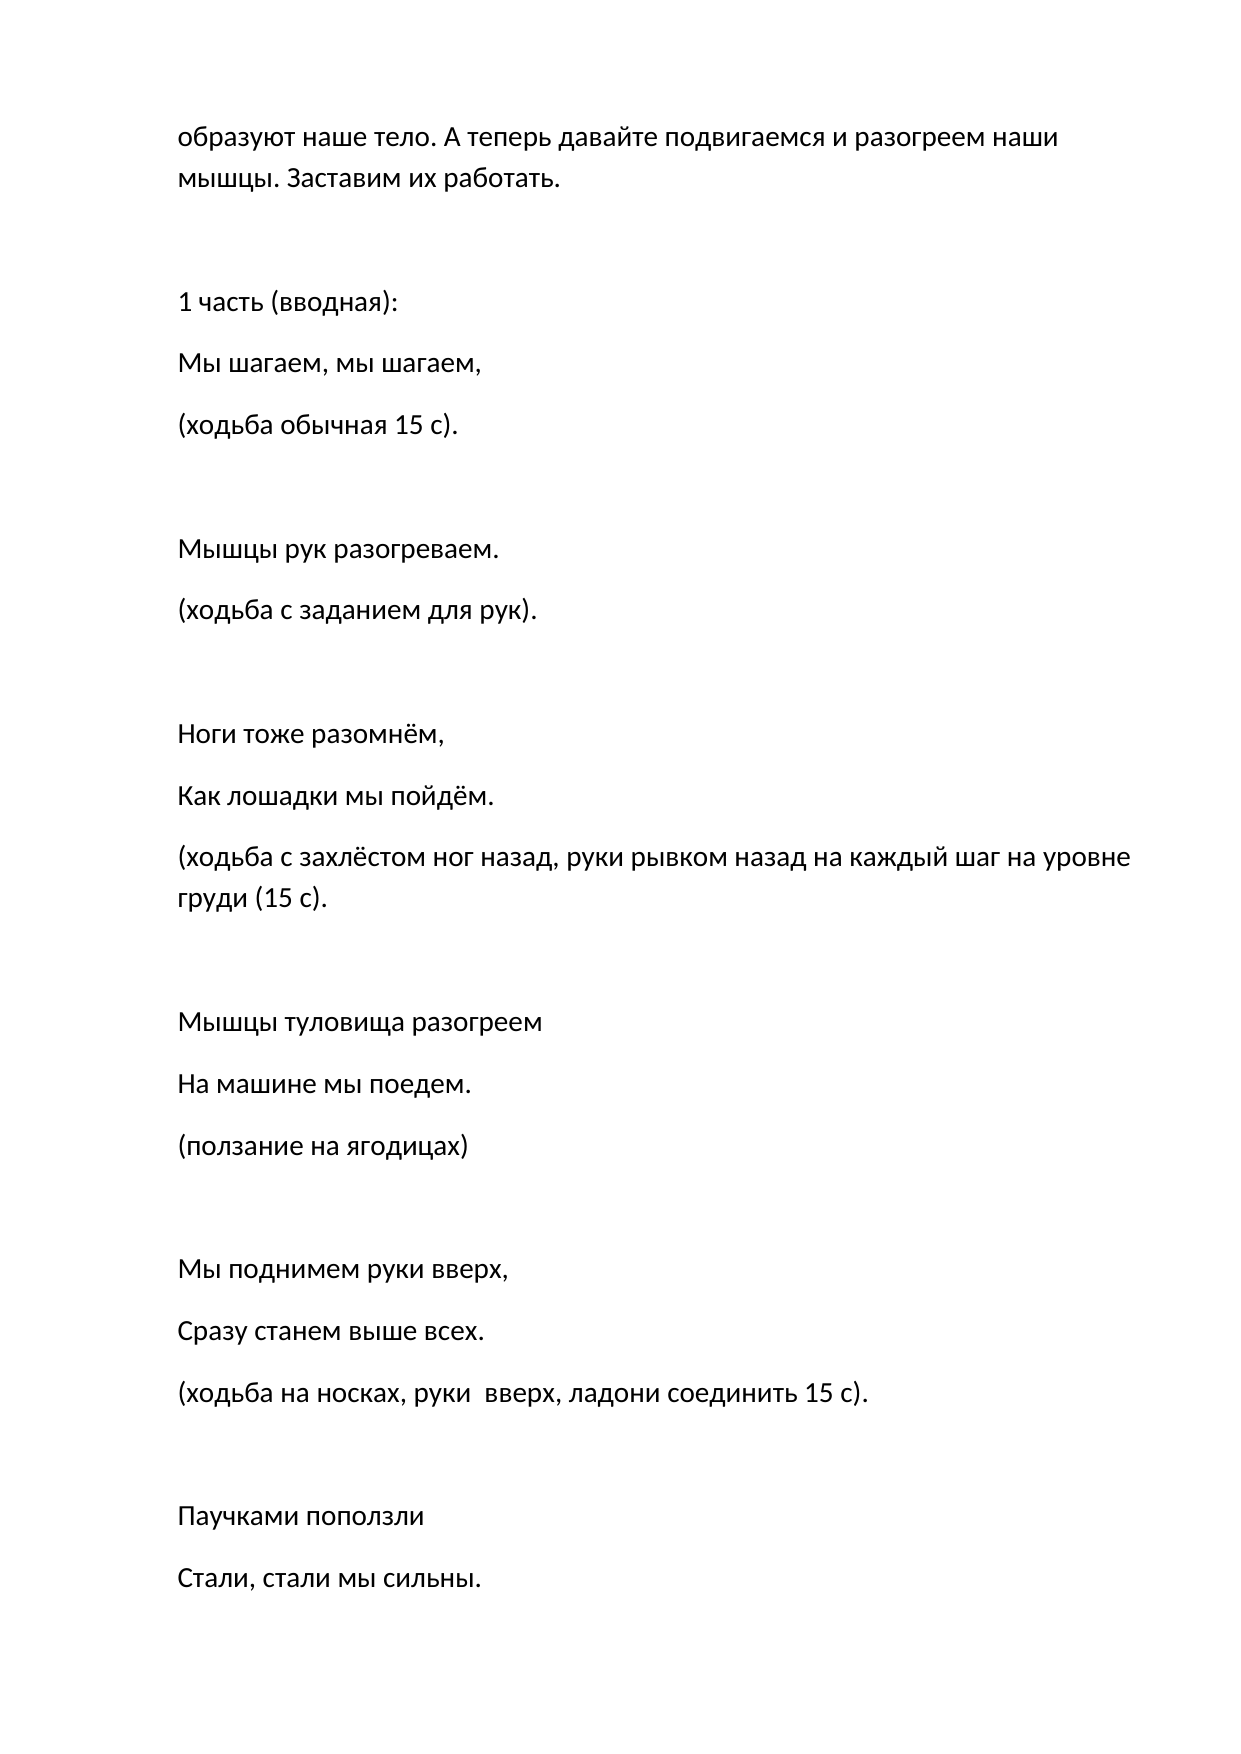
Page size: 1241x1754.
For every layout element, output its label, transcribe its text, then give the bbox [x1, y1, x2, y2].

text 1 часть (вводная): [177, 283, 1152, 318]
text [177, 118, 1152, 195]
text Паучками поползли [177, 1497, 1152, 1533]
text Мы поднимем руки вверх, [177, 1250, 1152, 1286]
text Сразу станем выше всех. [177, 1312, 1152, 1347]
text На машине мы поедем. [177, 1065, 1152, 1100]
text Стали, стали мы сильны. [177, 1559, 1152, 1594]
text (ходьба с заданием для рук). [177, 591, 1152, 627]
text Мышцы рук разогреваем. [177, 530, 1152, 565]
text Мы шагаем, мы шагаем, [177, 344, 1152, 380]
text (ползание на ягодицах) [177, 1127, 1152, 1162]
text (ходьба с захлёстом ног назад, руки рывком назад на каждый шаг на уровне груди (15 с). [177, 838, 1152, 915]
text Ноги тоже разомнём, [177, 715, 1152, 751]
text (ходьба на носках, руки вверх, ладони соединить 15 с). [177, 1374, 1152, 1409]
text Мышцы туловища разогреем [177, 1003, 1152, 1039]
text (ходьба обычная 15 с). [177, 406, 1152, 442]
text Как лошадки мы пойдём. [177, 777, 1152, 812]
